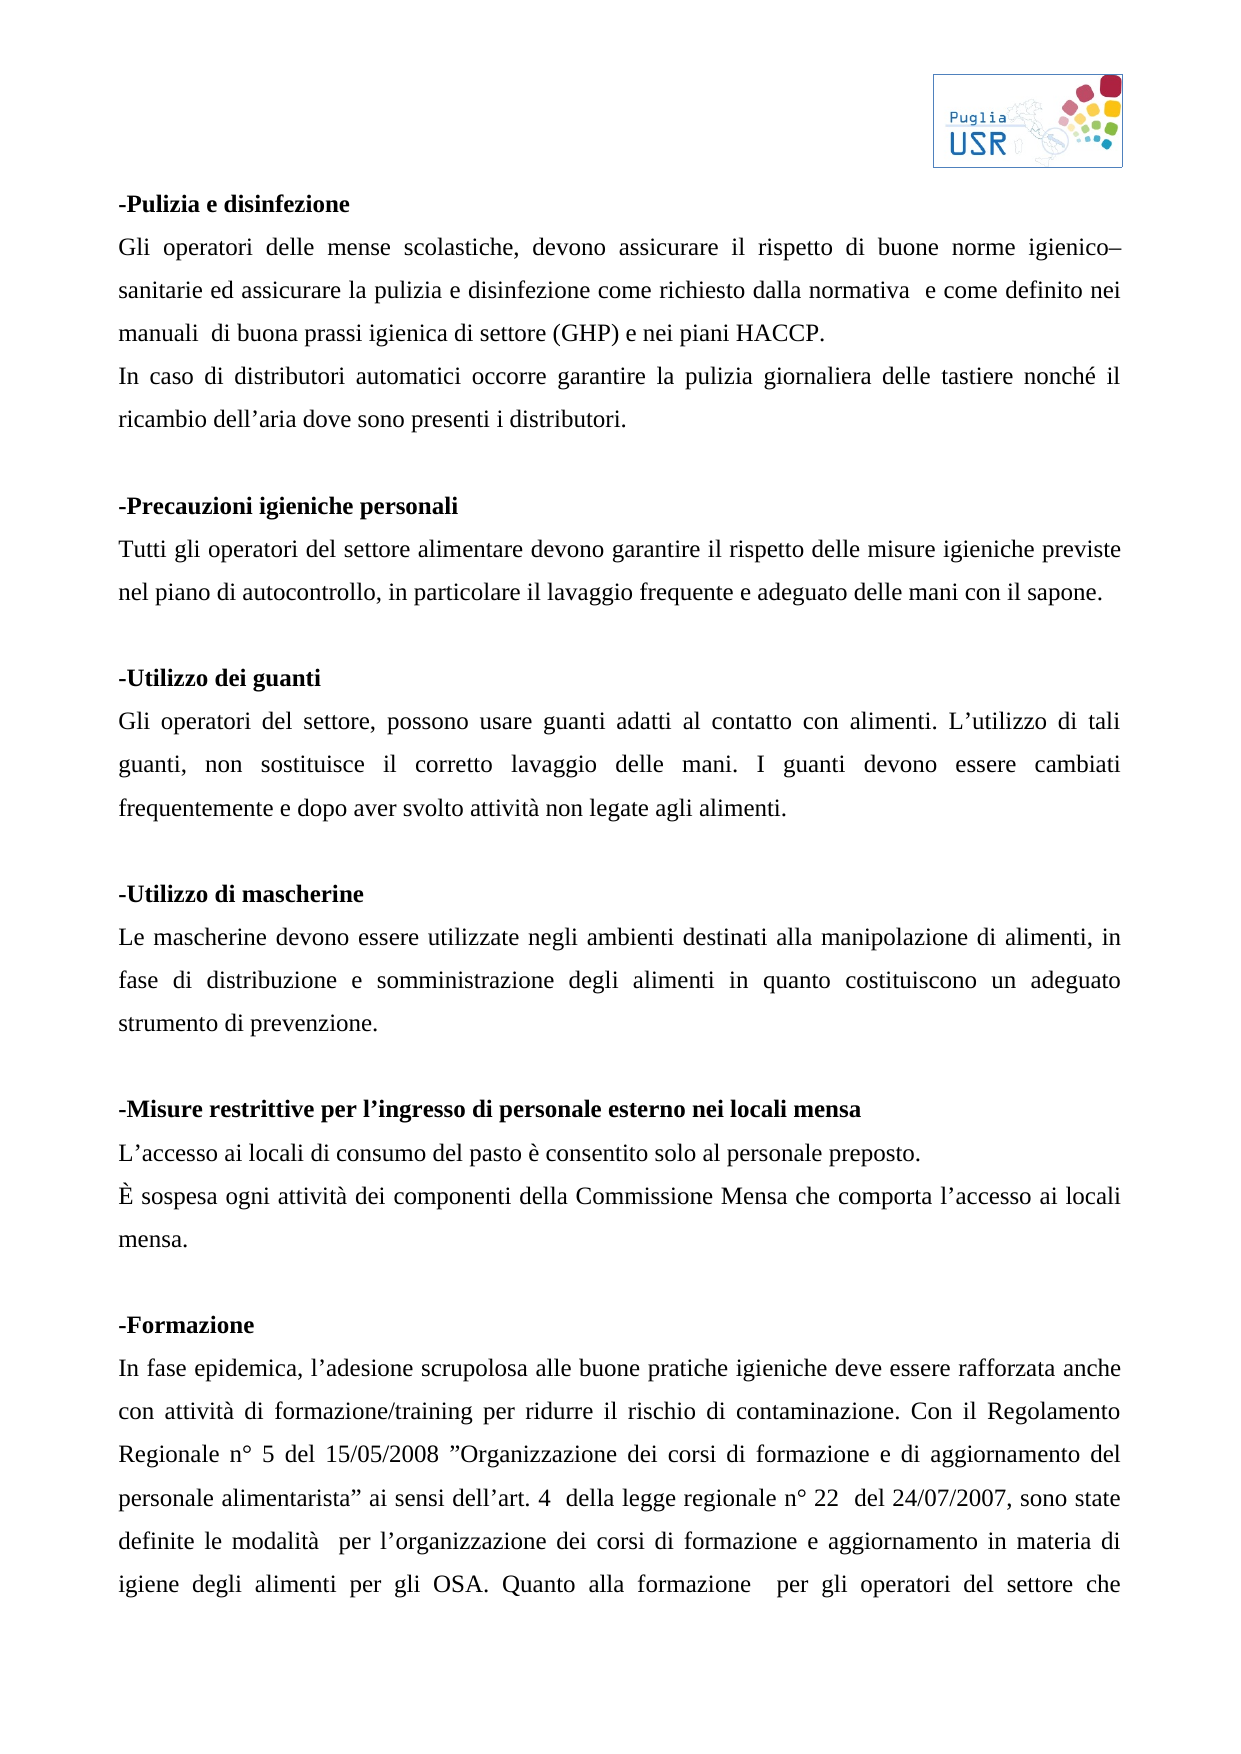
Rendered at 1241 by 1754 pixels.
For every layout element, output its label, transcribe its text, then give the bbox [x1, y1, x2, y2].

list -Utilizzo dei guanti [118, 663, 1122, 692]
list Gli operatori delle mense scolastiche, devono assicurare il rispetto di buone norme igienico–sanitarie ed assicurare la pulizia e disinfezione come richiesto dalla normativa e come definito nei manuali di buona prassi igienica di settore (GHP) e nei piani HACCP. [118, 232, 1122, 347]
list Tutti gli operatori del settore alimentare devono garantire il rispetto delle misure igieniche previste nel piano di autocontrollo, in particolare il lavaggio frequente e adeguato delle mani con il sapone. [118, 534, 1122, 606]
list È sospesa ogni attività dei componenti della Commissione Mensa che comporta l’accesso ai locali mensa. [118, 1181, 1122, 1253]
list -Misure restrittive per l’ingresso di personale esterno nei locali mensa [118, 1094, 1122, 1123]
list -Pulizia e disinfezione [118, 189, 1122, 218]
picture [934, 75, 1122, 167]
list -Utilizzo di mascherine [118, 879, 1122, 908]
list -Formazione [118, 1310, 1122, 1339]
list L’accesso ai locali di consumo del pasto è consentito solo al personale preposto. [118, 1138, 1122, 1166]
list Gli operatori del settore, possono usare guanti adatti al contatto con alimenti. L’utilizzo di tali guanti, non sostituisce il corretto lavaggio delle mani. I guanti devono essere cambiati frequentemente e dopo aver svolto attività non legate agli alimenti. [118, 706, 1122, 821]
list Le mascherine devono essere utilizzate negli ambienti destinati alla manipolazione di alimenti, in fase di distribuzione e somministrazione degli alimenti in quanto costituiscono un adeguato strumento di prevenzione. [118, 922, 1122, 1037]
list In caso di distributori automatici occorre garantire la pulizia giornaliera delle tastiere nonché il ricambio dell’aria dove sono presenti i distributori. [118, 361, 1122, 433]
list -Precauzioni igieniche personali [118, 491, 1122, 519]
